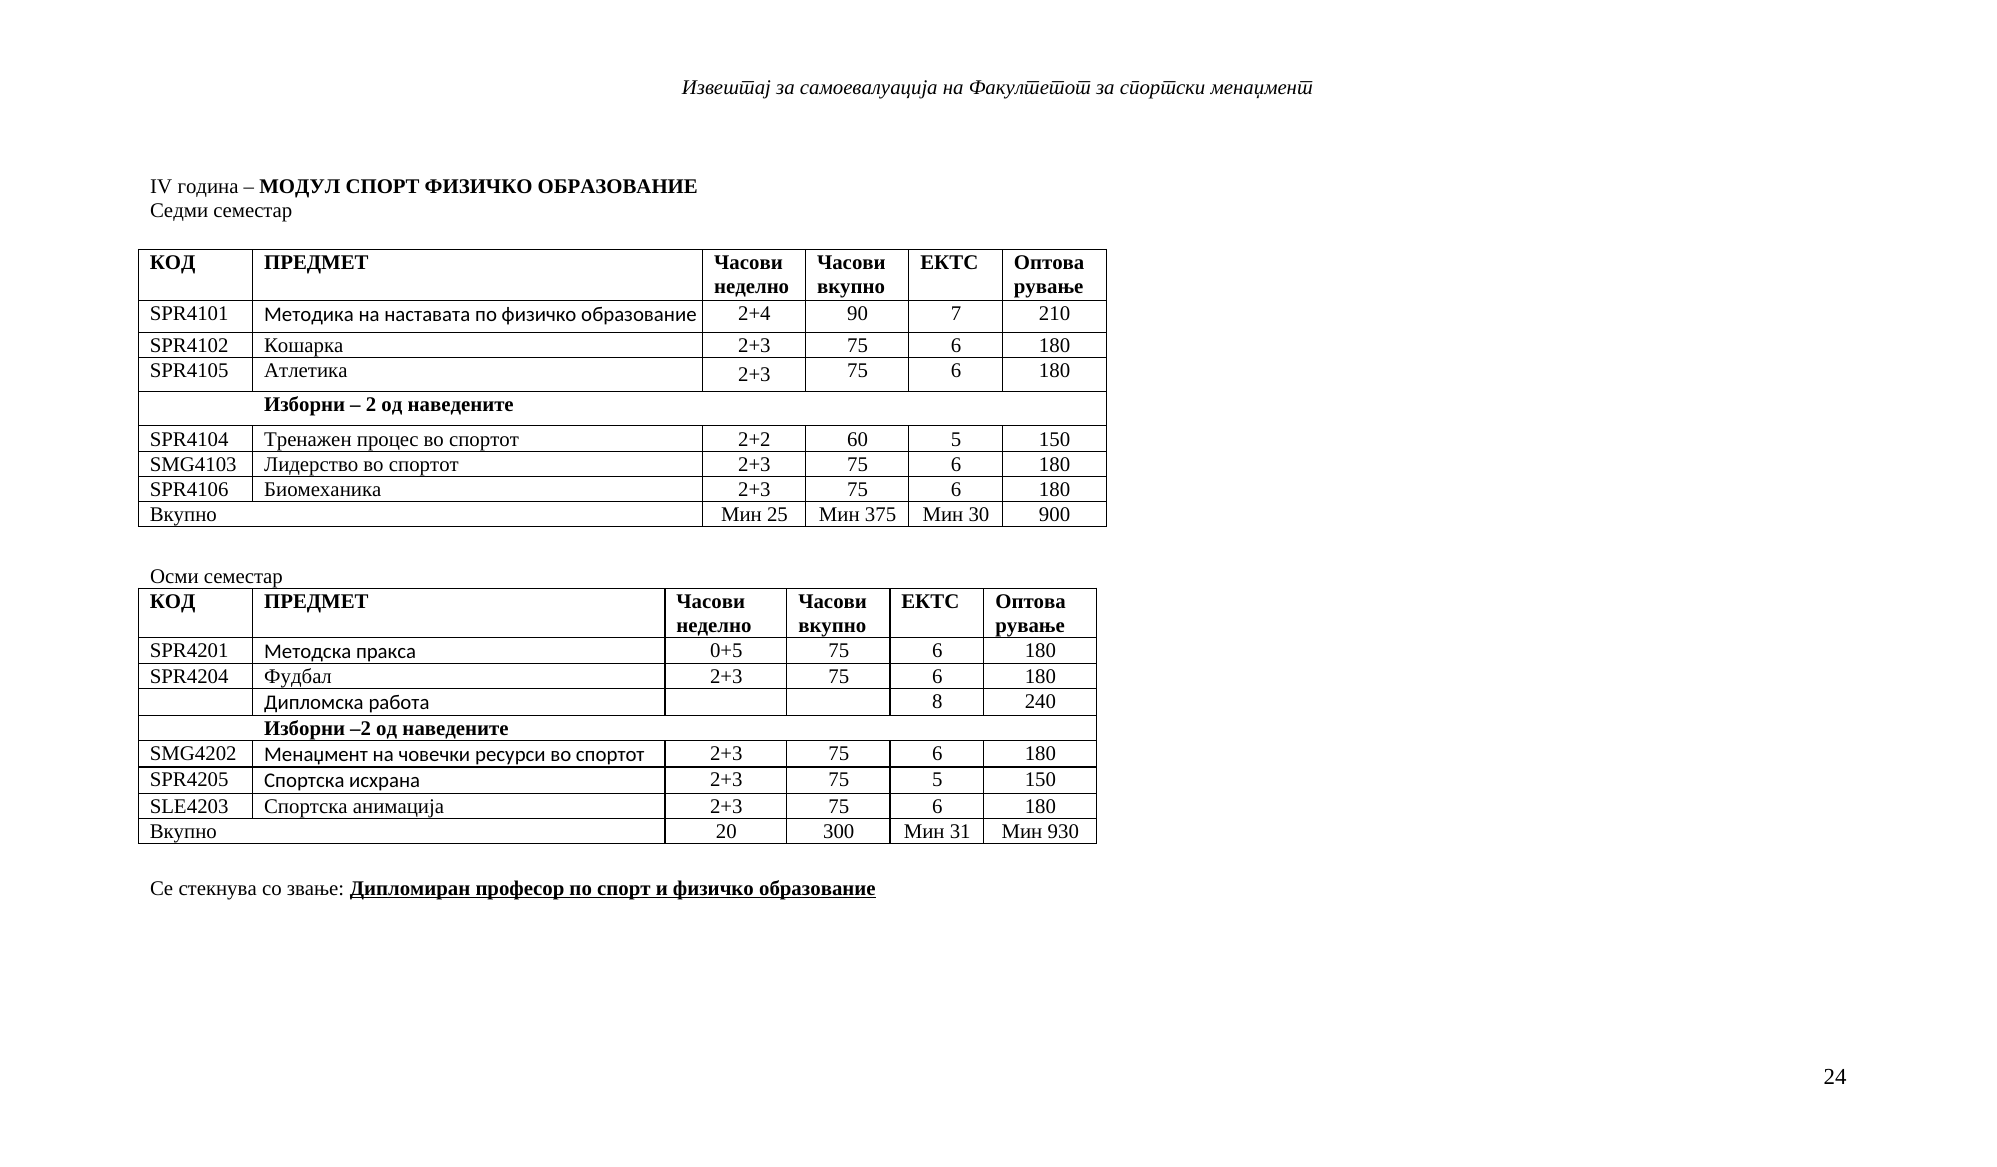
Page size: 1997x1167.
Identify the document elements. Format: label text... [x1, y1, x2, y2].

table_cell Мин 375 [806, 502, 908, 526]
table_cell 180 [1003, 452, 1106, 476]
table_cell Дипломска работа [253, 689, 664, 715]
table_header Часови неделно [666, 589, 786, 637]
table_cell SPR4201 [139, 638, 252, 663]
table_cell Спортска анимација [253, 794, 664, 818]
table_cell SPR4106 [139, 477, 252, 501]
table_cell SMG4202 [139, 741, 252, 766]
table_cell 2+3 [703, 452, 805, 476]
table_header ПРЕДМЕТ [253, 589, 664, 637]
table_cell 75 [787, 768, 889, 793]
table_cell [703, 392, 806, 425]
table_cell 150 [1003, 426, 1106, 451]
table_cell 2+3 [703, 477, 805, 501]
table_cell 210 [1003, 301, 1106, 332]
table_header ЕКТС [891, 589, 983, 637]
table_cell 7 [909, 301, 1002, 332]
table_cell 2+3 [666, 741, 786, 766]
table_cell Мин 31 [891, 819, 983, 843]
table_cell 6 [891, 638, 983, 663]
table_cell 180 [984, 794, 1096, 818]
table_cell 180 [1003, 358, 1106, 391]
text Седми семестар [150, 198, 1846, 222]
table_cell [139, 689, 252, 715]
table_cell Кошарка [253, 333, 702, 357]
table_cell 75 [806, 452, 908, 476]
table_cell 90 [806, 301, 908, 332]
table_cell Мин 30 [909, 502, 1002, 526]
table_cell 180 [984, 741, 1096, 766]
table_cell Биомеханика [253, 477, 702, 501]
table_cell 75 [806, 333, 908, 357]
table_cell Вкупно [139, 502, 702, 526]
table_cell 75 [787, 794, 889, 818]
table_header Часови вкупно [787, 589, 889, 637]
table_cell 180 [984, 664, 1096, 688]
table_header КОД [139, 589, 252, 637]
table_cell 2+2 [703, 426, 805, 451]
table_cell 75 [806, 477, 908, 501]
table_cell Методика на наставата по физичко образование [253, 301, 702, 332]
table_cell Менаџмент на човечки ресурси во спортот [253, 741, 664, 766]
table_cell SPR4105 [139, 358, 252, 391]
table_cell [1003, 392, 1106, 425]
table_cell Методска пракса [253, 638, 664, 663]
table_cell Мин 930 [984, 819, 1096, 843]
table_cell 20 [666, 819, 786, 843]
table_cell 2+3 [666, 794, 786, 818]
table_cell 180 [984, 638, 1096, 663]
table_cell 6 [891, 794, 983, 818]
table_cell 180 [1003, 477, 1106, 501]
table_header ПРЕДМЕТ [253, 250, 702, 300]
table_cell 2+4 [703, 301, 805, 332]
table_cell 6 [909, 358, 1002, 391]
table_cell SLE4203 [139, 794, 252, 818]
table_cell Атлетика [253, 358, 702, 391]
table_header ЕКТС [909, 250, 1002, 300]
table_cell [787, 689, 889, 715]
table_header Часови вкупно [806, 250, 908, 300]
table_cell 300 [787, 819, 889, 843]
table_cell SPR4205 [139, 768, 252, 793]
table_cell [890, 716, 984, 740]
text IV година – МОДУЛ СПОРТ ФИЗИЧКО ОБРАЗОВАНИЕ [150, 174, 1846, 198]
table_cell [139, 716, 253, 740]
table_header Часови неделно [703, 250, 805, 300]
table_cell 150 [984, 768, 1096, 793]
table_cell 75 [787, 638, 889, 663]
table_cell Вкупно [139, 819, 664, 843]
table_cell [665, 716, 787, 740]
table_cell 2+3 [666, 768, 786, 793]
table_cell [139, 392, 253, 425]
table_cell [909, 392, 1002, 425]
table_cell 2+3 [703, 358, 805, 391]
table_cell Фудбал [253, 664, 664, 688]
table_cell Мин 25 [703, 502, 805, 526]
table_cell SPR4204 [139, 664, 252, 688]
text Осми семестар [150, 563, 1846, 588]
text Се стекнува со звање: Дипломиран професор по спорт и физичко образование [150, 876, 1846, 900]
table_cell [787, 716, 890, 740]
table_cell 180 [1003, 333, 1106, 357]
table_cell SPR4102 [139, 333, 252, 357]
table_cell 0+5 [666, 638, 786, 663]
table_cell SMG4103 [139, 452, 252, 476]
table_cell [666, 689, 786, 715]
table_header Оптоварување [1003, 250, 1106, 300]
table_cell 2+3 [703, 333, 805, 357]
table_cell 75 [806, 358, 908, 391]
table_cell 60 [806, 426, 908, 451]
table_cell 2+3 [666, 664, 786, 688]
table_cell SPR4101 [139, 301, 252, 332]
table_cell Тренажен процес во спортот [253, 426, 702, 451]
table_cell Спортска исхрана [253, 768, 664, 793]
table_cell 5 [909, 426, 1002, 451]
table_cell [984, 716, 1096, 740]
table_header КОД [139, 250, 252, 300]
table_header Оптова рување [984, 589, 1096, 637]
table_cell 900 [1003, 502, 1106, 526]
table_cell Лидерство во спортот [253, 452, 702, 476]
table_cell 6 [909, 452, 1002, 476]
table_cell [806, 392, 909, 425]
table_cell 75 [787, 741, 889, 766]
table_cell 6 [909, 477, 1002, 501]
table_cell 6 [891, 741, 983, 766]
table_cell 5 [891, 768, 983, 793]
table_cell 8 [891, 689, 983, 715]
table_cell 6 [891, 664, 983, 688]
table_cell SPR4104 [139, 426, 252, 451]
table_cell 6 [909, 333, 1002, 357]
table_cell 240 [984, 689, 1096, 715]
table_cell Изборни –2 од наведените [253, 716, 665, 740]
table_cell Изборни – 2 од наведените [253, 392, 703, 425]
table_cell 75 [787, 664, 889, 688]
